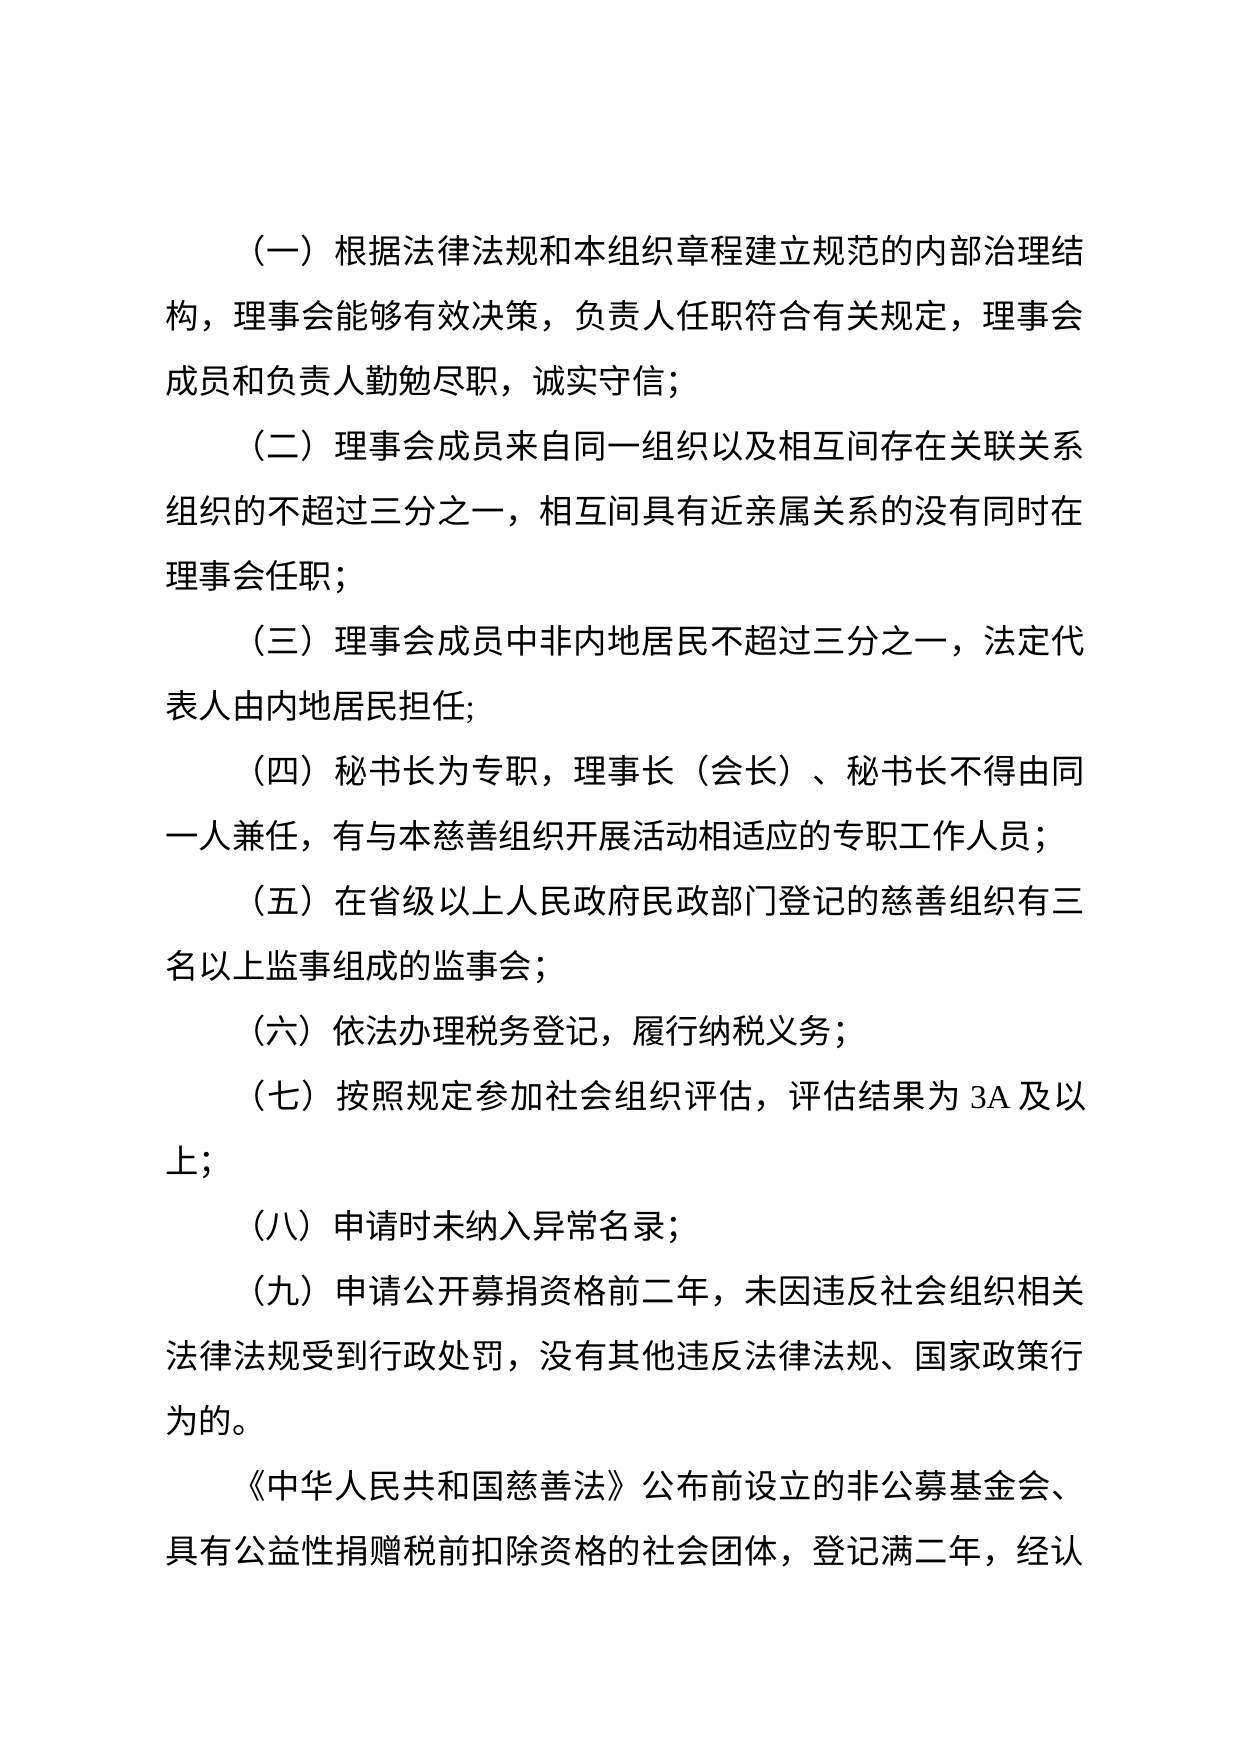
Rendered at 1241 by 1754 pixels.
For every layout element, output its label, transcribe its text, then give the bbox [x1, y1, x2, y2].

text （一）根据法律法规和本组织章程建立规范的内部治理结构，理事会能够有效决策，负责人任职符合有关规定，理事会成员和负责人勤勉尽职，诚实守信； [165, 217, 1087, 412]
text （五）在省级以上人民政府民政部门登记的慈善组织有三名以上监事组成的监事会； [165, 867, 1087, 997]
text （七）按照规定参加社会组织评估，评估结果为3A及以上； [165, 1062, 1087, 1192]
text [165, 1452, 1087, 1582]
text （二）理事会成员来自同一组织以及相互间存在关联关系组织的不超过三分之一，相互间具有近亲属关系的没有同时在理事会任职； [165, 412, 1087, 607]
text （三）理事会成员中非内地居民不超过三分之一，法定代表人由内地居民担任; [165, 607, 1087, 737]
text （九）申请公开募捐资格前二年，未因违反社会组织相关法律法规受到行政处罚，没有其他违反法律法规、国家政策行为的。 [165, 1257, 1087, 1452]
text （八）申请时未纳入异常名录； [165, 1192, 1087, 1257]
text （四）秘书长为专职，理事长（会长）、秘书长不得由同一人兼任，有与本慈善组织开展活动相适应的专职工作人员； [165, 737, 1087, 867]
text （六）依法办理税务登记，履行纳税义务； [165, 997, 1087, 1062]
